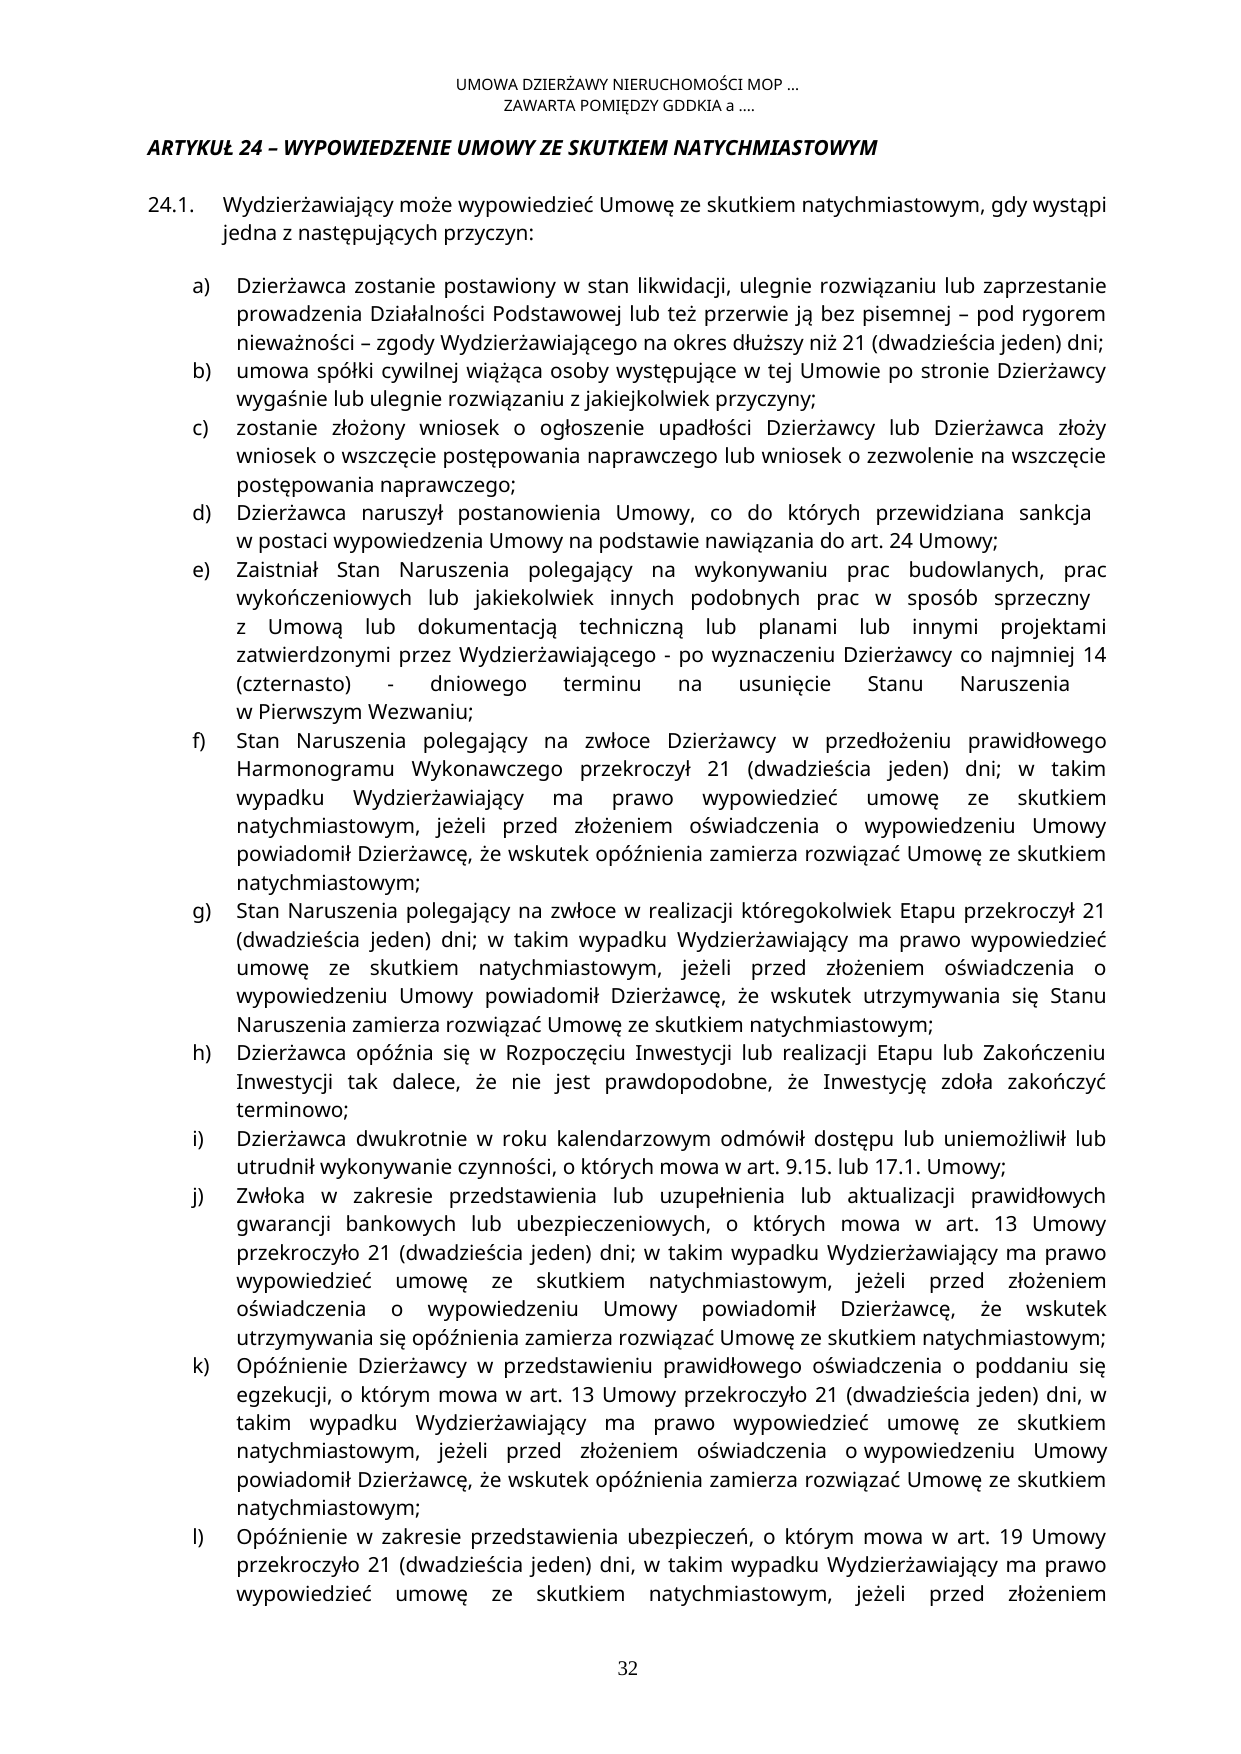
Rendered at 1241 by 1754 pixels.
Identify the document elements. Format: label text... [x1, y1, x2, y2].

list Opóźnienie Dzierżawcy w przedstawieniu prawidłowego oświadczenia o poddaniu się egzekucji, o którym mowa w art. 13 Umowy przekroczyło 21 (dwadzieścia jeden) dni, w takim wypadku Wydzierżawiający ma prawo wypowiedzieć umowę ze skutkiem natychmiastowym, jeżeli przed złożeniem oświadczenia o wypowiedzeniu Umowy powiadomił Dzierżawcę, że wskutek opóźnienia zamierza rozwiązać Umowę ze skutkiem natychmiastowym; [192, 1351, 1107, 1522]
list zostanie złożony wniosek o ogłoszenie upadłości Dzierżawcy lub Dzierżawca złoży wniosek o wszczęcie postępowania naprawczego lub wniosek o zezwolenie na wszczęcie postępowania naprawczego; [192, 413, 1107, 498]
list Dzierżawca opóźnia się w Rozpoczęciu Inwestycji lub realizacji Etapu lub Zakończeniu Inwestycji tak dalece, że nie jest prawdopodobne, że Inwestycję zdoła zakończyć terminowo; [192, 1038, 1107, 1124]
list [192, 1522, 1107, 1607]
list Dzierżawca naruszył postanowienia Umowy, co do których przewidziana sankcja w postaci wypowiedzenia Umowy na podstawie nawiązania do art. 24 Umowy; [192, 498, 1107, 555]
list Zwłoka w zakresie przedstawienia lub uzupełnienia lub aktualizacji prawidłowych gwarancji bankowych lub ubezpieczeniowych, o których mowa w art. 13 Umowy przekroczyło 21 (dwadzieścia jeden) dni; w takim wypadku Wydzierżawiający ma prawo wypowiedzieć umowę ze skutkiem natychmiastowym, jeżeli przed złożeniem oświadczenia o wypowiedzeniu Umowy powiadomił Dzierżawcę, że wskutek utrzymywania się opóźnienia zamierza rozwiązać Umowę ze skutkiem natychmiastowym; [192, 1181, 1107, 1351]
list Wydzierżawiający może wypowiedzieć Umowę ze skutkiem natychmiastowym, gdy wystąpi jedna z następujących przyczyn: [148, 190, 1107, 247]
list Stan Naruszenia polegający na zwłoce w realizacji któregokolwiek Etapu przekroczył 21 (dwadzieścia jeden) dni; w takim wypadku Wydzierżawiający ma prawo wypowiedzieć umowę ze skutkiem natychmiastowym, jeżeli przed złożeniem oświadczenia o wypowiedzeniu Umowy powiadomił Dzierżawcę, że wskutek utrzymywania się Stanu Naruszenia zamierza rozwiązać Umowę ze skutkiem natychmiastowym; [192, 896, 1107, 1038]
list umowa spółki cywilnej wiążąca osoby występujące w tej Umowie po stronie Dzierżawcy wygaśnie lub ulegnie rozwiązaniu z jakiejkolwiek przyczyny; [192, 356, 1107, 413]
list Dzierżawca dwukrotnie w roku kalendarzowym odmówił dostępu lub uniemożliwił lub utrudnił wykonywanie czynności, o których mowa w art. 9.15. lub 17.1. Umowy; [192, 1124, 1107, 1181]
list Zaistniał Stan Naruszenia polegający na wykonywaniu prac budowlanych, prac wykończeniowych lub jakiekolwiek innych podobnych prac w sposób sprzeczny z Umową lub dokumentacją techniczną lub planami lub innymi projektami zatwierdzonymi przez Wydzierżawiającego - po wyznaczeniu Dzierżawcy co najmniej 14 (czternasto) - dniowego terminu na usunięcie Stanu Naruszenia w Pierwszym Wezwaniu; [192, 555, 1107, 726]
subtitle ARTYKUŁ 24 – WYPOWIEDZENIE UMOWY ZE SKUTKIEM NATYCHMIASTOWYM [148, 133, 1107, 161]
list Dzierżawca zostanie postawiony w stan likwidacji, ulegnie rozwiązaniu lub zaprzestanie prowadzenia Działalności Podstawowej lub też przerwie ją bez pisemnej – pod rygorem nieważności – zgody Wydzierżawiającego na okres dłuższy niż 21 (dwadzieścia jeden) dni; [192, 271, 1107, 356]
list Stan Naruszenia polegający na zwłoce Dzierżawcy w przedłożeniu prawidłowego Harmonogramu Wykonawczego przekroczył 21 (dwadzieścia jeden) dni; w takim wypadku Wydzierżawiający ma prawo wypowiedzieć umowę ze skutkiem natychmiastowym, jeżeli przed złożeniem oświadczenia o wypowiedzeniu Umowy powiadomił Dzierżawcę, że wskutek opóźnienia zamierza rozwiązać Umowę ze skutkiem natychmiastowym; [192, 726, 1107, 896]
